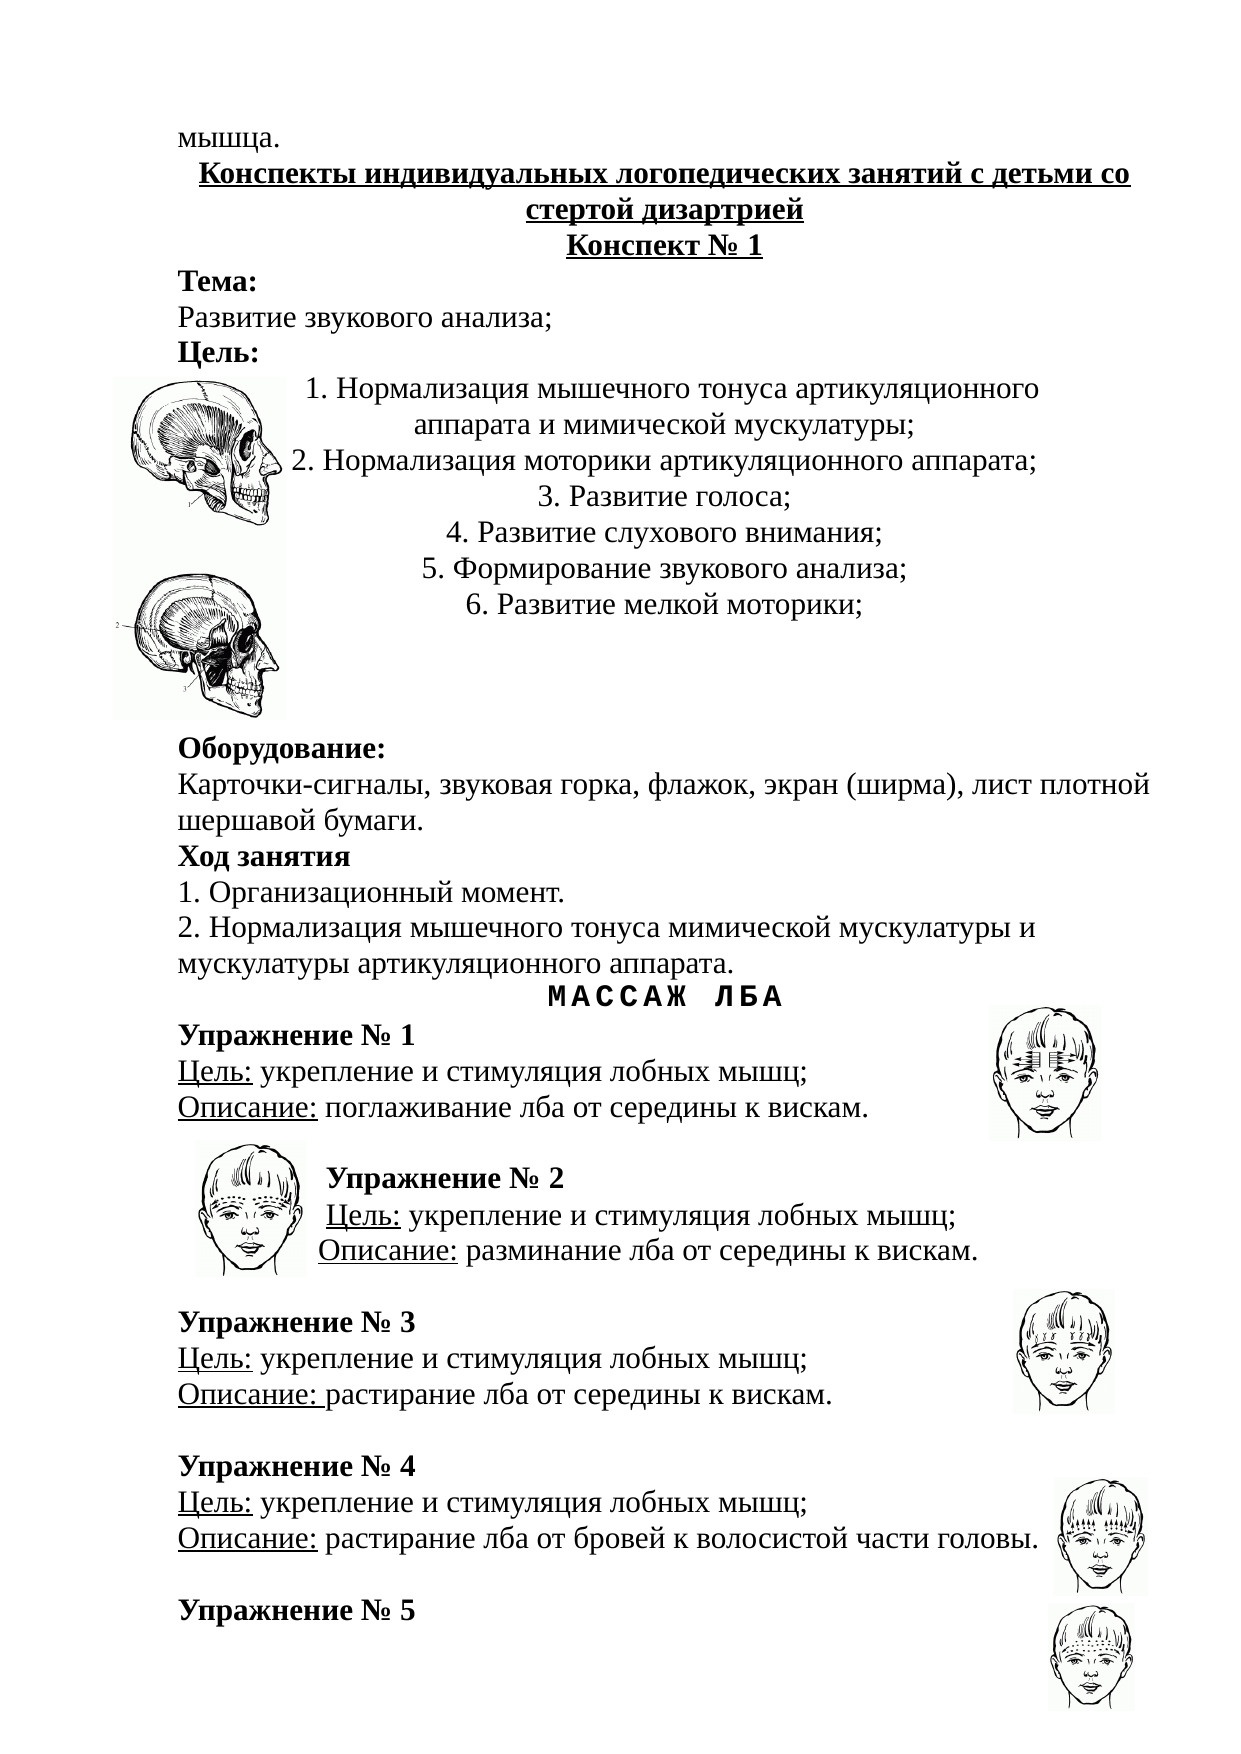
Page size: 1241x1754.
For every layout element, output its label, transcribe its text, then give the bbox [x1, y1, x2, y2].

text Упражнение № 2 [177, 1160, 1152, 1196]
text 1. Нормализация мышечного тонуса артикуляционного аппарата и мимической мускулатуры; [177, 370, 1152, 442]
text Цель: укрепление и стимуляция лобных мышц; [177, 1339, 1152, 1375]
picture [1054, 1555, 1148, 1591]
text 1. Организационный момент. [177, 873, 1152, 909]
text Карточки-сигналы, звуковая горка, флажок, экран (ширма), лист плотной шершавой бумаги. [177, 765, 1152, 837]
text Цель: укрепление и стимуляция лобных мышц; [177, 1052, 1152, 1088]
text Тема: [177, 262, 1152, 298]
picture [113, 377, 286, 720]
picture [1048, 1627, 1135, 1711]
text Развитие звукового анализа; [177, 298, 1152, 334]
text 5. Формирование звукового анализа; [286, 549, 1152, 585]
text Цель: укрепление и стимуляция лобных мышц; [177, 1196, 1152, 1232]
text Конспекты индивидуальных логопедических занятий с детьми со стертой дизартрией [177, 154, 1152, 226]
text Описание: поглаживание лба от середины к вискам. [177, 1088, 1152, 1124]
picture [989, 1124, 1101, 1141]
text Оборудование: [177, 729, 1152, 765]
text Упражнение № 4 [177, 1447, 1152, 1483]
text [177, 118, 1152, 154]
text Описание: разминание лба от середины к вискам. [177, 1232, 1152, 1268]
text Цель: [177, 334, 1152, 370]
picture [195, 1268, 306, 1277]
text Ход занятия [177, 837, 1152, 873]
text 6. Развитие мелкой моторики; [286, 585, 1152, 621]
text 2. Нормализация моторики артикуляционного аппарата; [286, 442, 1152, 477]
text Конспект № 1 [177, 226, 1152, 262]
text Упражнение № 5 [177, 1591, 1152, 1627]
subtitle Массаж лба [177, 981, 1152, 1016]
picture [195, 1140, 306, 1160]
text Цель: укрепление и стимуляция лобных мышц; [177, 1483, 1152, 1519]
text Упражнение № 3 [177, 1303, 1152, 1339]
text 3. Развитие голоса; [286, 477, 1152, 513]
text Упражнение № 1 [177, 1016, 1152, 1052]
text Описание: растирание лба от середины к вискам. [177, 1375, 1152, 1411]
text 4. Развитие слухового внимания; [286, 513, 1152, 549]
picture [1013, 1289, 1115, 1303]
text 2. Нормализация мышечного тонуса мимической мускулатуры и мускулатуры артикуляционного аппарата. [177, 909, 1152, 981]
text Описание: растирание лба от бровей к волосистой части головы. [177, 1519, 1152, 1555]
